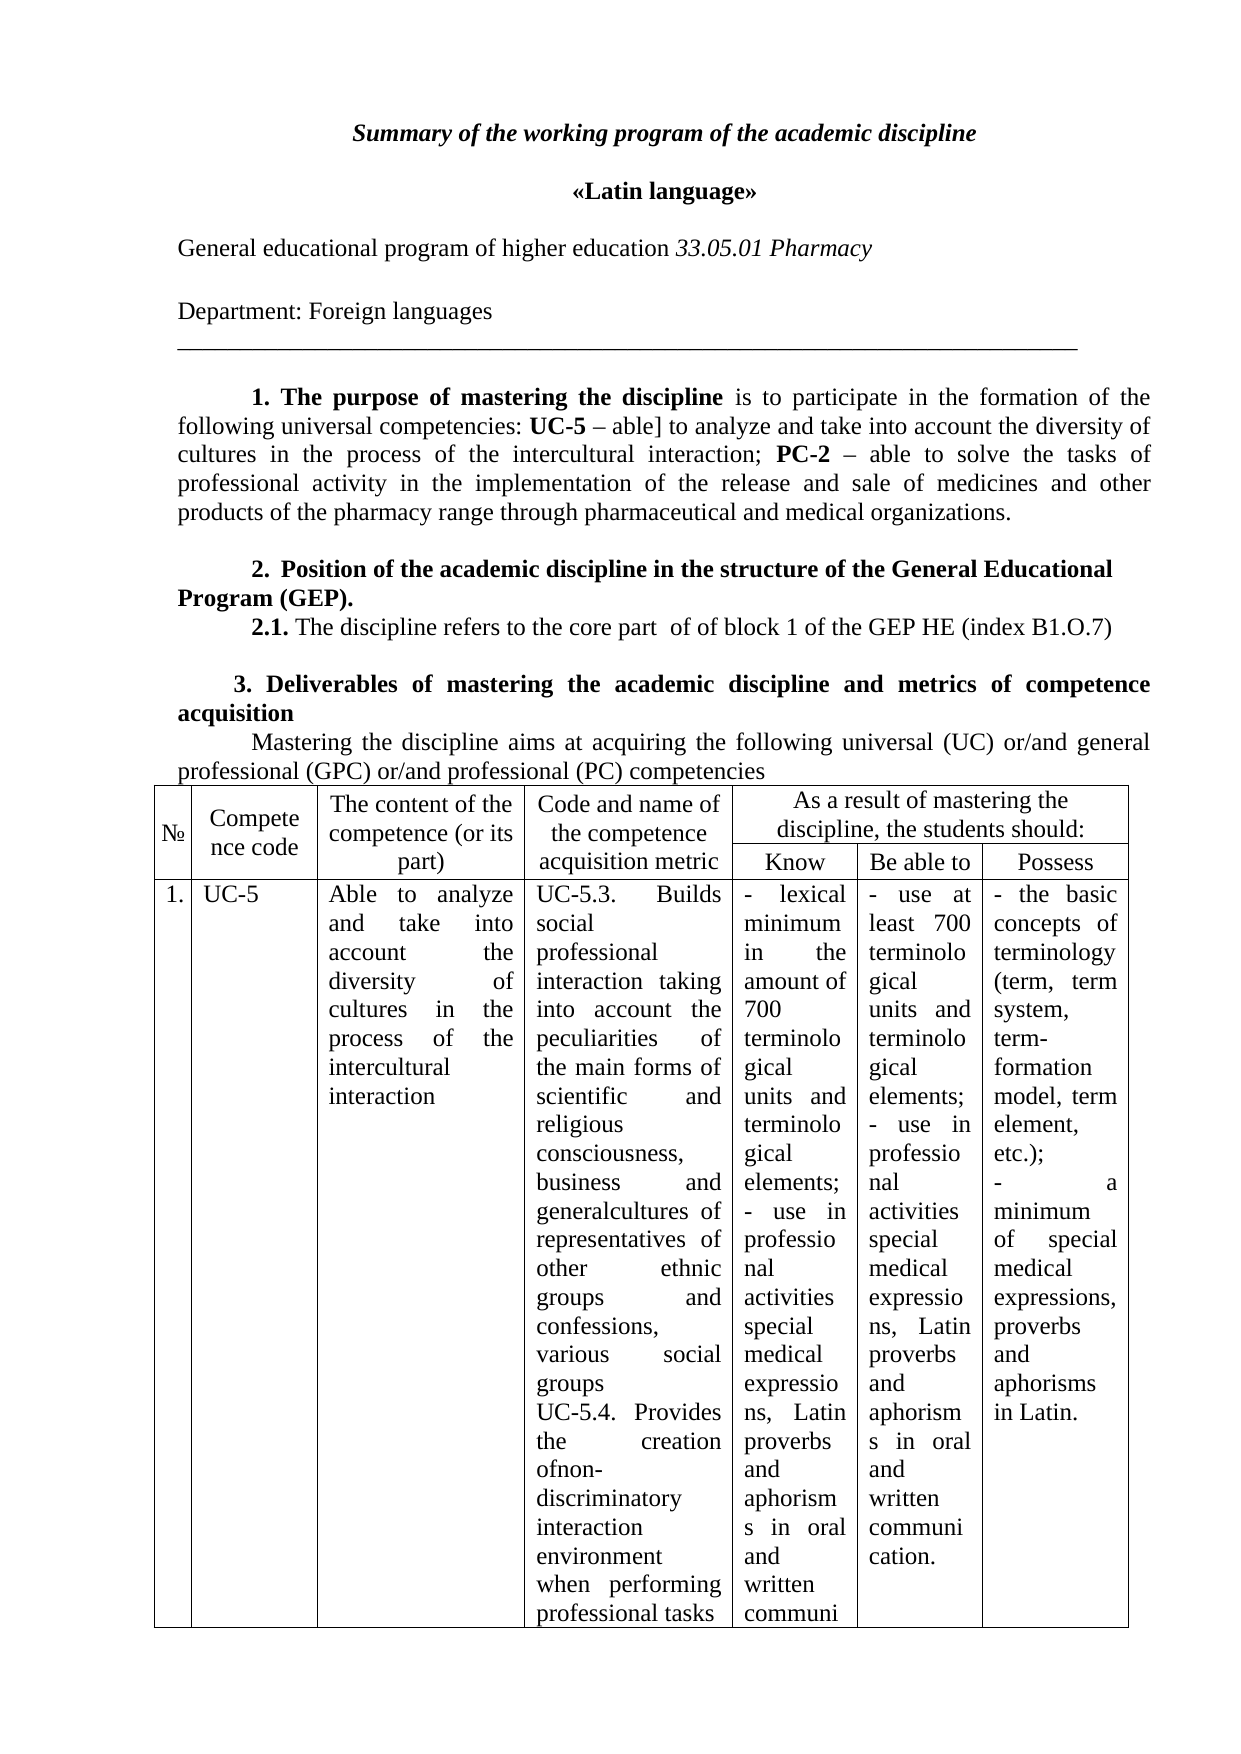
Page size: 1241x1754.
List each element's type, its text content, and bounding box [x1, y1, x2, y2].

text 2. Position of the academic discipline in the structure of the General Educational Program (GEP). [177, 554, 1152, 612]
text 1. The purpose of mastering the discipline is to participate in the formation of the following universal competencies: UC-5 – able] to analyze and take into account the diversity of cultures in the process of the intercultural interaction; PC-2 – able to solve the tasks of professional activity in the implementation of the release and sale of medicines and other products of the pharmacy range through pharmaceutical and medical organizations. [177, 382, 1152, 526]
text Department: Foreign languages ________________________________________________________________________ [177, 296, 1152, 353]
text «Latin language» [177, 176, 1152, 205]
table_header The content of the competence (or its part) [318, 786, 524, 878]
text Mastering the discipline aims at acquiring the following universal (UC) or/and general professional (GPC) or/and professional (PC) competencies [177, 727, 1152, 784]
table_cell UC-5 [192, 880, 317, 1627]
table_cell [155, 880, 191, 1627]
text General educational program of higher education 33.05.01 Pharmacy [177, 233, 1152, 262]
subtitle Summary of the working program of the academic discipline [177, 118, 1152, 147]
table_header As a result of mastering the discipline, the students should: [733, 786, 1128, 843]
table_cell Possess [983, 844, 1128, 878]
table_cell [318, 880, 524, 1627]
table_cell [983, 880, 1128, 1627]
table_cell Know [733, 844, 857, 878]
table_header Competence code [192, 786, 317, 878]
text 3. Deliverables of mastering the academic discipline and metrics of competence acquisition [177, 669, 1152, 727]
text 2.1. The discipline refers to the core part of of block 1 of the GEP HE (index B1.O.7) [177, 612, 1152, 641]
table_cell Be able to [858, 844, 982, 878]
table_header Code and name of the competence acquisition metric [525, 786, 732, 878]
table_header № [155, 786, 191, 878]
